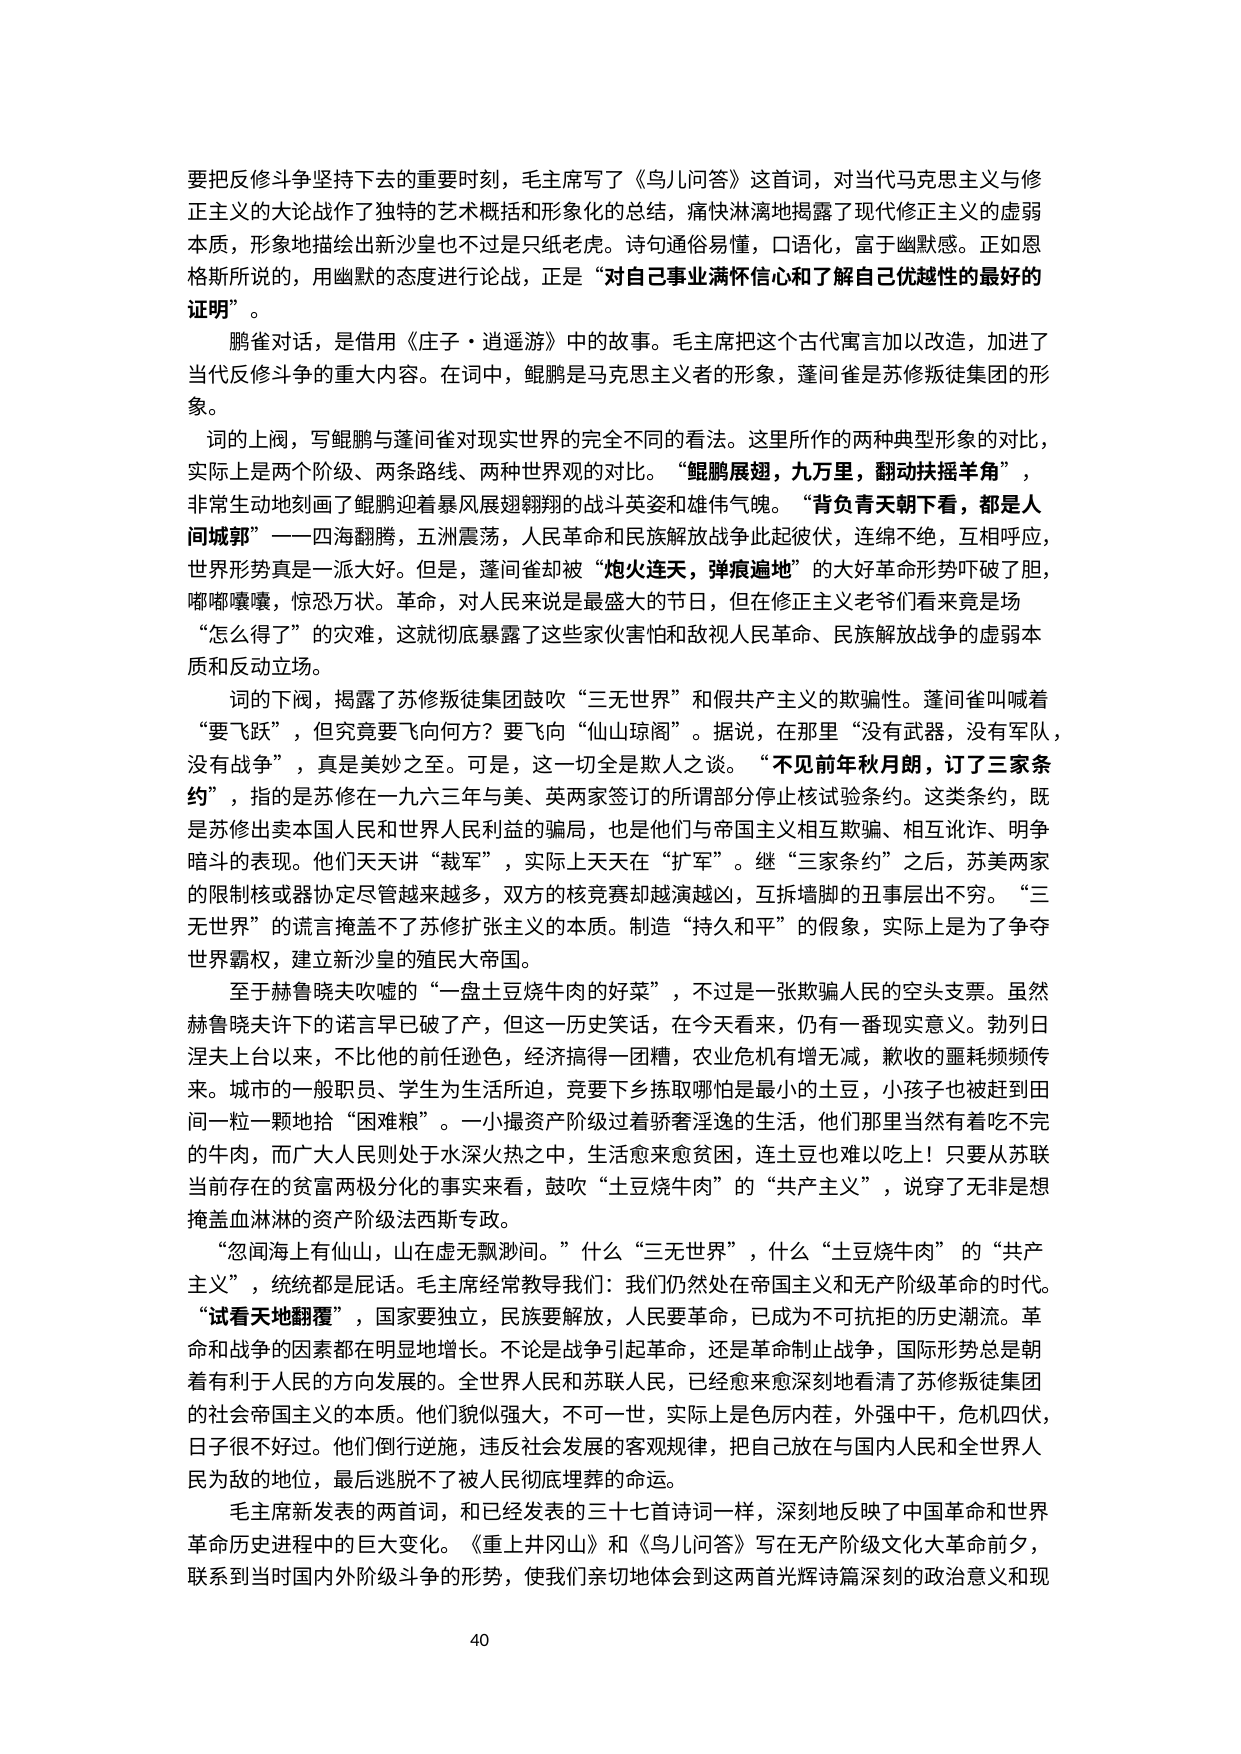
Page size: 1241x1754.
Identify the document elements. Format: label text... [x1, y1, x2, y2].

text “忽闻海上有仙山，山在虚无飘渺间。”什么“三无世界”，什么“土豆烧牛肉” 的“共产主义”，统统都是屁话。毛主席经常教导我们：我们仍然处在帝国主义和无产阶级革命的时代。“试看天地翻覆”，国家要独立，民族要解放，人民要革命，已成为不可抗拒的历史潮流。革命和战争的因素都在明显地增长。不论是战争引起革命，还是革命制止战争，国际形势总是朝着有利于人民的方向发展的。全世界人民和苏联人民，已经愈来愈深刻地看清了苏修叛徒集团的社会帝国主义的本质。他们貌似强大，不可一世，实际上是色厉内茬，外强中干，危机四伏，日子很不好过。他们倒行逆施，违反社会发展的客观规律，把自己放在与国内人民和全世界人民为敌的地位，最后逃脱不了被人民彻底埋葬的命运。 [187, 1234, 1053, 1494]
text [187, 162, 1053, 324]
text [187, 1494, 1053, 1592]
text 词的上阀，写鲲鹏与蓬间雀对现实世界的完全不同的看法。这里所作的两种典型形象的对比，实际上是两个阶级、两条路线、两种世界观的对比。“鲲鹏展翅，九万里，翻动扶摇羊角”，非常生动地刻画了鲲鹏迎着暴风展翅翱翔的战斗英姿和雄伟气魄。“背负青天朝下看，都是人间城郭”一一四海翻腾，五洲震荡，人民革命和民族解放战争此起彼伏，连绵不绝，互相呼应，世界形势真是一派大好。但是，蓬间雀却被“炮火连天，弹痕遍地”的大好革命形势吓破了胆，嘟嘟囔囔，惊恐万状。革命，对人民来说是最盛大的节日，但在修正主义老爷们看来竟是场“怎么得了”的灾难，这就彻底暴露了这些家伙害怕和敌视人民革命、民族解放战争的虚弱本质和反动立场。 [187, 422, 1053, 682]
text 至于赫鲁晓夫吹嘘的“一盘土豆烧牛肉的好菜”，不过是一张欺骗人民的空头支票。虽然赫鲁晓夫许下的诺言早已破了产，但这一历史笑话，在今天看来，仍有一番现实意义。勃列日涅夫上台以来，不比他的前任逊色，经济搞得一团糟，农业危机有增无减，歉收的噩耗频频传来。城市的一般职员、学生为生活所迫，竞要下乡拣取哪怕是最小的土豆，小孩子也被赶到田间一粒一颗地拾“困难粮”。一小撮资产阶级过着骄奢淫逸的生活，他们那里当然有着吃不完的牛肉，而广大人民则处于水深火热之中，生活愈来愈贫困，连土豆也难以吃上！只要从苏联当前存在的贫富两极分化的事实来看，鼓吹“土豆烧牛肉”的“共产主义”，说穿了无非是想掩盖血淋淋的资产阶级法西斯专政。 [187, 974, 1053, 1234]
text 鹏雀对话，是借用《庄子·逍遥游》中的故事。毛主席把这个古代寓言加以改造，加进了当代反修斗争的重大内容。在词中，鲲鹏是马克思主义者的形象，蓬间雀是苏修叛徒集团的形象。 [187, 324, 1053, 422]
text 词的下阀，揭露了苏修叛徒集团鼓吹“三无世界”和假共产主义的欺骗性。蓬间雀叫喊着“要飞跃”，但究竟要飞向何方？要飞向“仙山琼阁”。据说，在那里“没有武器，没有军队，没有战争”，真是美妙之至。可是，这一切全是欺人之谈。“不见前年秋月朗，订了三家条约”，指的是苏修在一九六三年与美、英两家签订的所谓部分停止核试验条约。这类条约，既是苏修出卖本国人民和世界人民利益的骗局，也是他们与帝国主义相互欺骗、相互讹诈、明争暗斗的表现。他们天天讲“裁军”，实际上天天在“扩军”。继“三家条约”之后，苏美两家的限制核或器协定尽管越来越多，双方的核竞赛却越演越凶，互拆墙脚的丑事层出不穷。“三无世界”的谎言掩盖不了苏修扩张主义的本质。制造“持久和平”的假象，实际上是为了争夺世界霸权，建立新沙皇的殖民大帝国。 [187, 682, 1053, 974]
